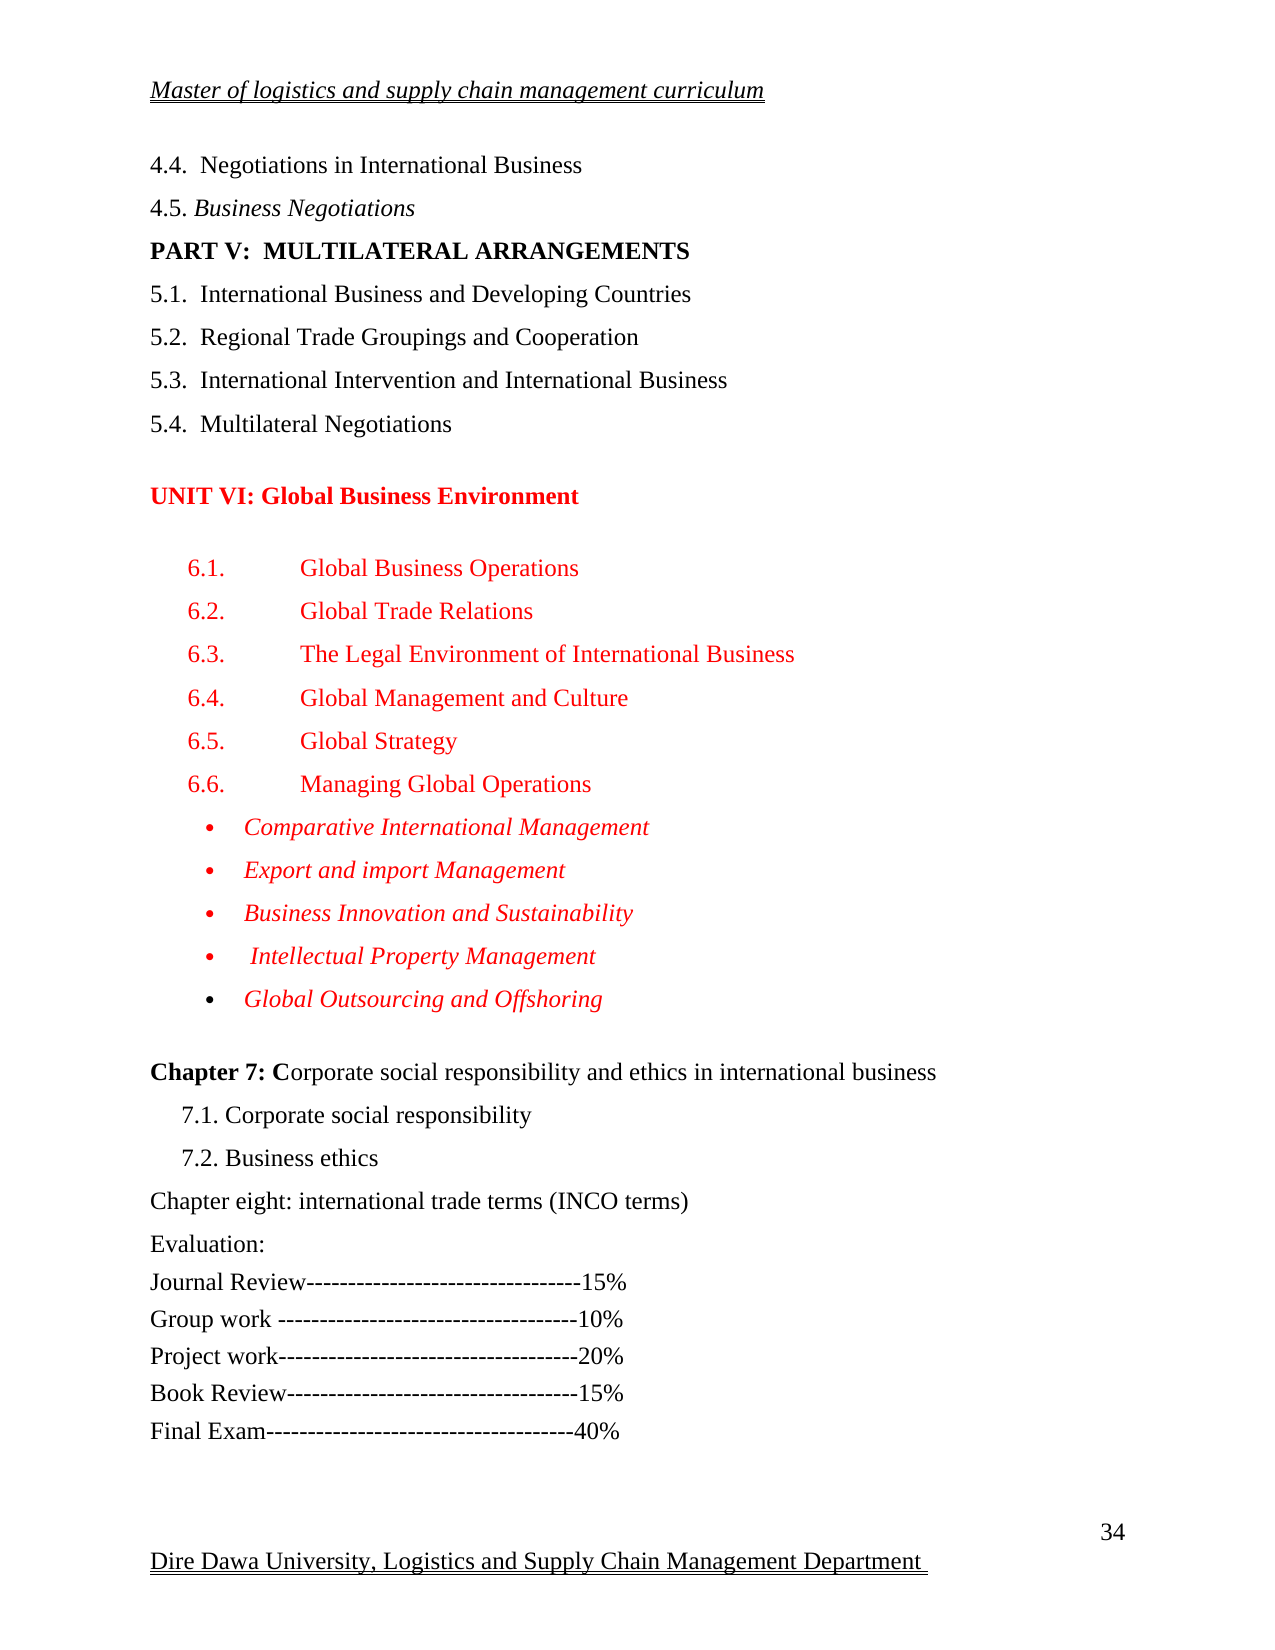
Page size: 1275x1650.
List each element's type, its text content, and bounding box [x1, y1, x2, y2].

text Final Exam-------------------------------------40% [150, 1416, 1125, 1444]
list Export and import Management [206, 855, 1125, 884]
list Comparative International Management [206, 812, 1125, 841]
text PART V: MULTILATERAL ARRANGEMENTS [150, 236, 1125, 265]
text 5.1. International Business and Developing Countries [150, 279, 1125, 308]
list Global Business Operations [187, 553, 1125, 582]
text Project work------------------------------------20% [150, 1341, 1125, 1370]
list Global Strategy [187, 726, 1125, 754]
text Group work ------------------------------------10% [150, 1304, 1125, 1333]
text Evaluation: [150, 1229, 1125, 1258]
text 7.2. Business ethics [150, 1143, 1125, 1172]
text Journal Review---------------------------------15% [150, 1267, 1125, 1295]
text 4.5. Business Negotiations [150, 193, 1125, 222]
text UNIT VI: Global Business Environment [150, 481, 1125, 510]
text 5.3. International Intervention and International Business [150, 366, 1125, 394]
list The Legal Environment of International Business [187, 639, 1125, 668]
text Chapter eight: international trade terms (INCO terms) [150, 1186, 1125, 1215]
list Global Management and Culture [187, 683, 1125, 711]
text 7.1. Corporate social responsibility [150, 1100, 1125, 1129]
list Managing Global Operations [187, 769, 1125, 798]
text 5.2. Regional Trade Groupings and Cooperation [150, 322, 1125, 351]
list Global Outsourcing and Offshoring [206, 984, 1125, 1013]
text 5.4. Multilateral Negotiations [150, 409, 1125, 437]
list Intellectual Property Management [206, 941, 1125, 970]
list Business Innovation and Sustainability [206, 898, 1125, 927]
text 4.4. Negotiations in International Business [150, 150, 1125, 179]
text Chapter 7: Corporate social responsibility and ethics in international business [150, 1057, 1125, 1086]
list Global Trade Relations [187, 596, 1125, 625]
text Book Review-----------------------------------15% [150, 1378, 1125, 1407]
